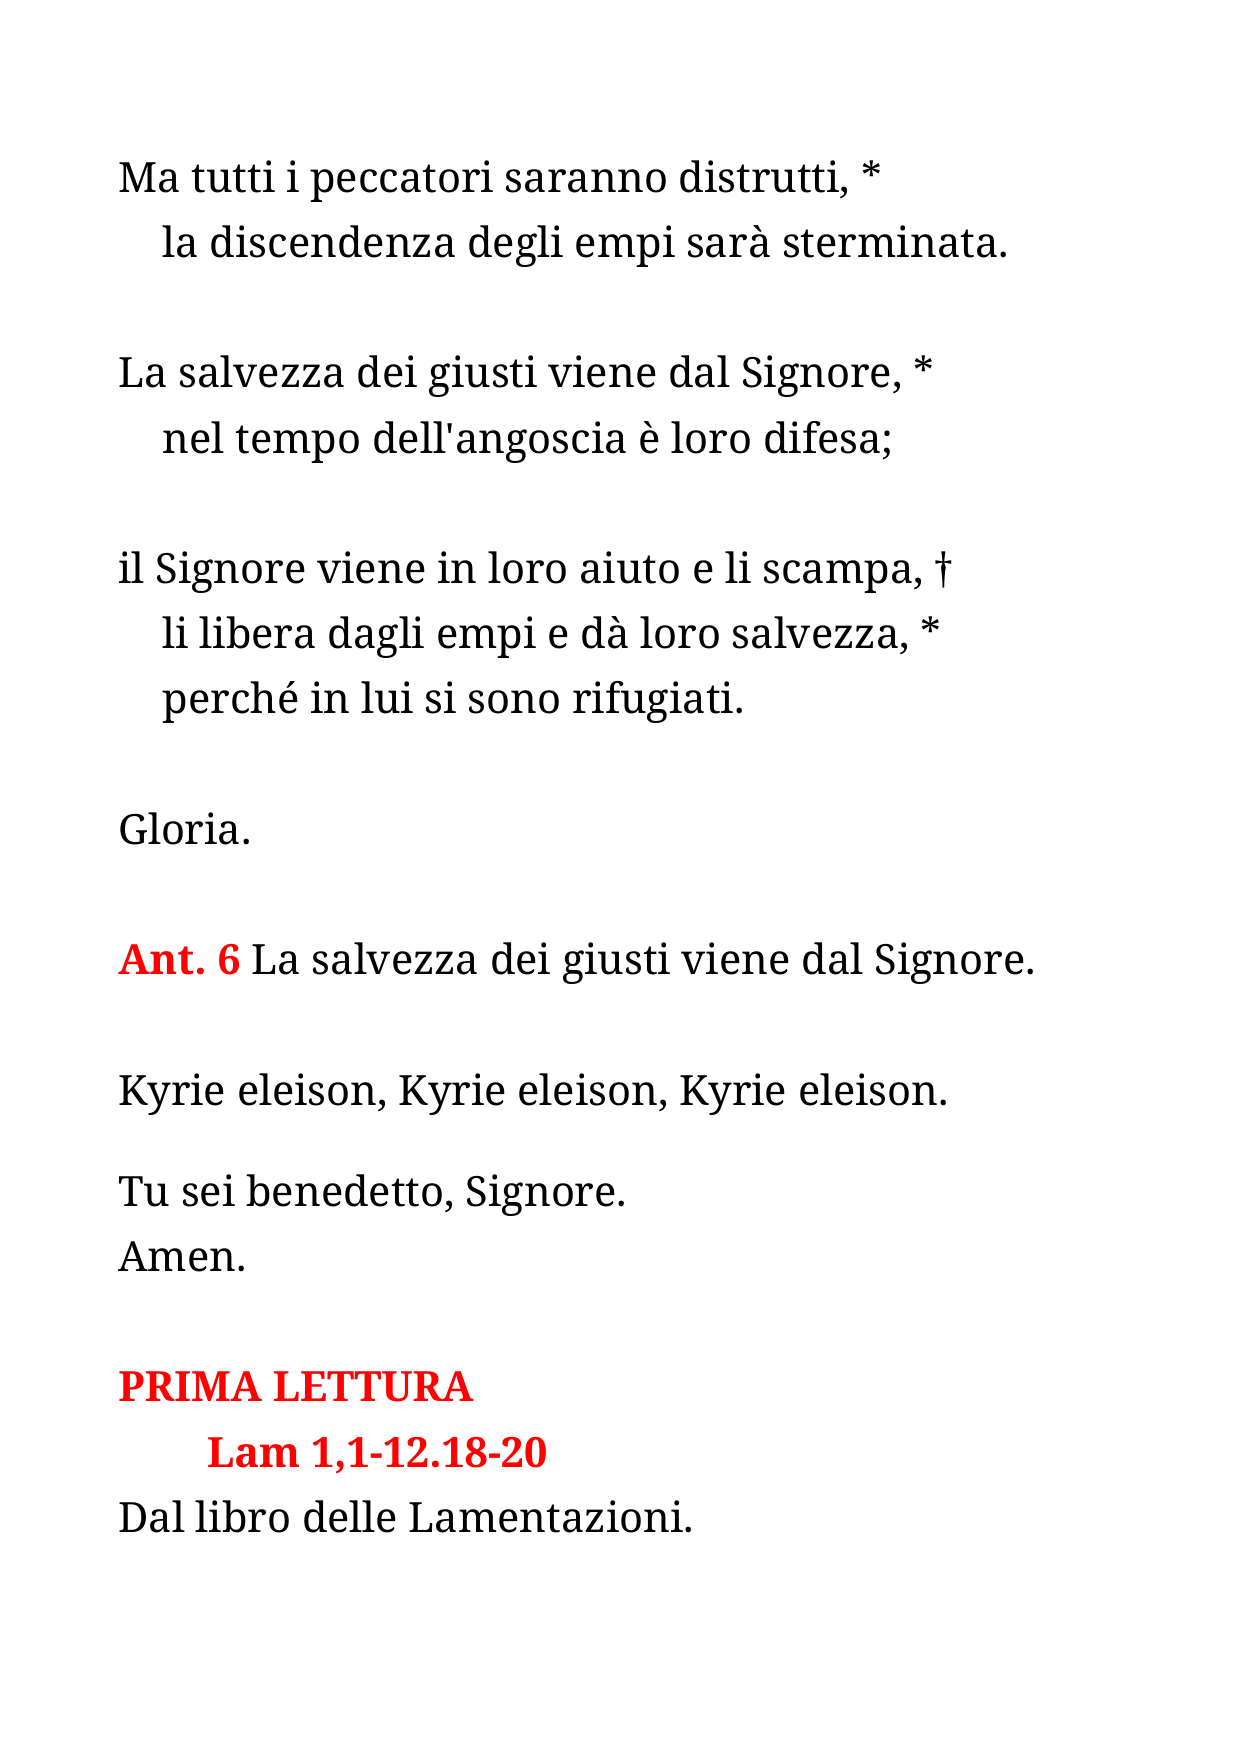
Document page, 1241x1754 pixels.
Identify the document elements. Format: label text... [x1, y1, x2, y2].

text la discendenza degli empi sarà sterminata. [118, 213, 1122, 269]
text La salvezza dei giusti viene dal Signore, * [118, 343, 1122, 400]
text Tu sei benedetto, Signore. [118, 1162, 1122, 1218]
text li libera dagli empi e dà loro salvezza, * [118, 604, 1122, 661]
text il Signore viene in loro aiuto e li scampa, † [118, 539, 1122, 596]
text Dal libro delle Lamentazioni. [118, 1488, 1122, 1544]
text Gloria. [118, 800, 1122, 856]
text Ma tutti i peccatori saranno distrutti, * [118, 148, 1122, 204]
text nel tempo dell'angoscia è loro difesa; [118, 408, 1122, 465]
text perché in lui si sono rifugiati. [118, 669, 1122, 726]
text Kyrie eleison, Kyrie eleison, Kyrie eleison. [118, 1061, 1122, 1117]
text Amen. [118, 1227, 1122, 1284]
text PRIMA LETTURA Lam 1,1-12.18-20 [118, 1357, 1122, 1479]
text Ant. 6 La salvezza dei giusti viene dal Signore. [118, 930, 1122, 987]
